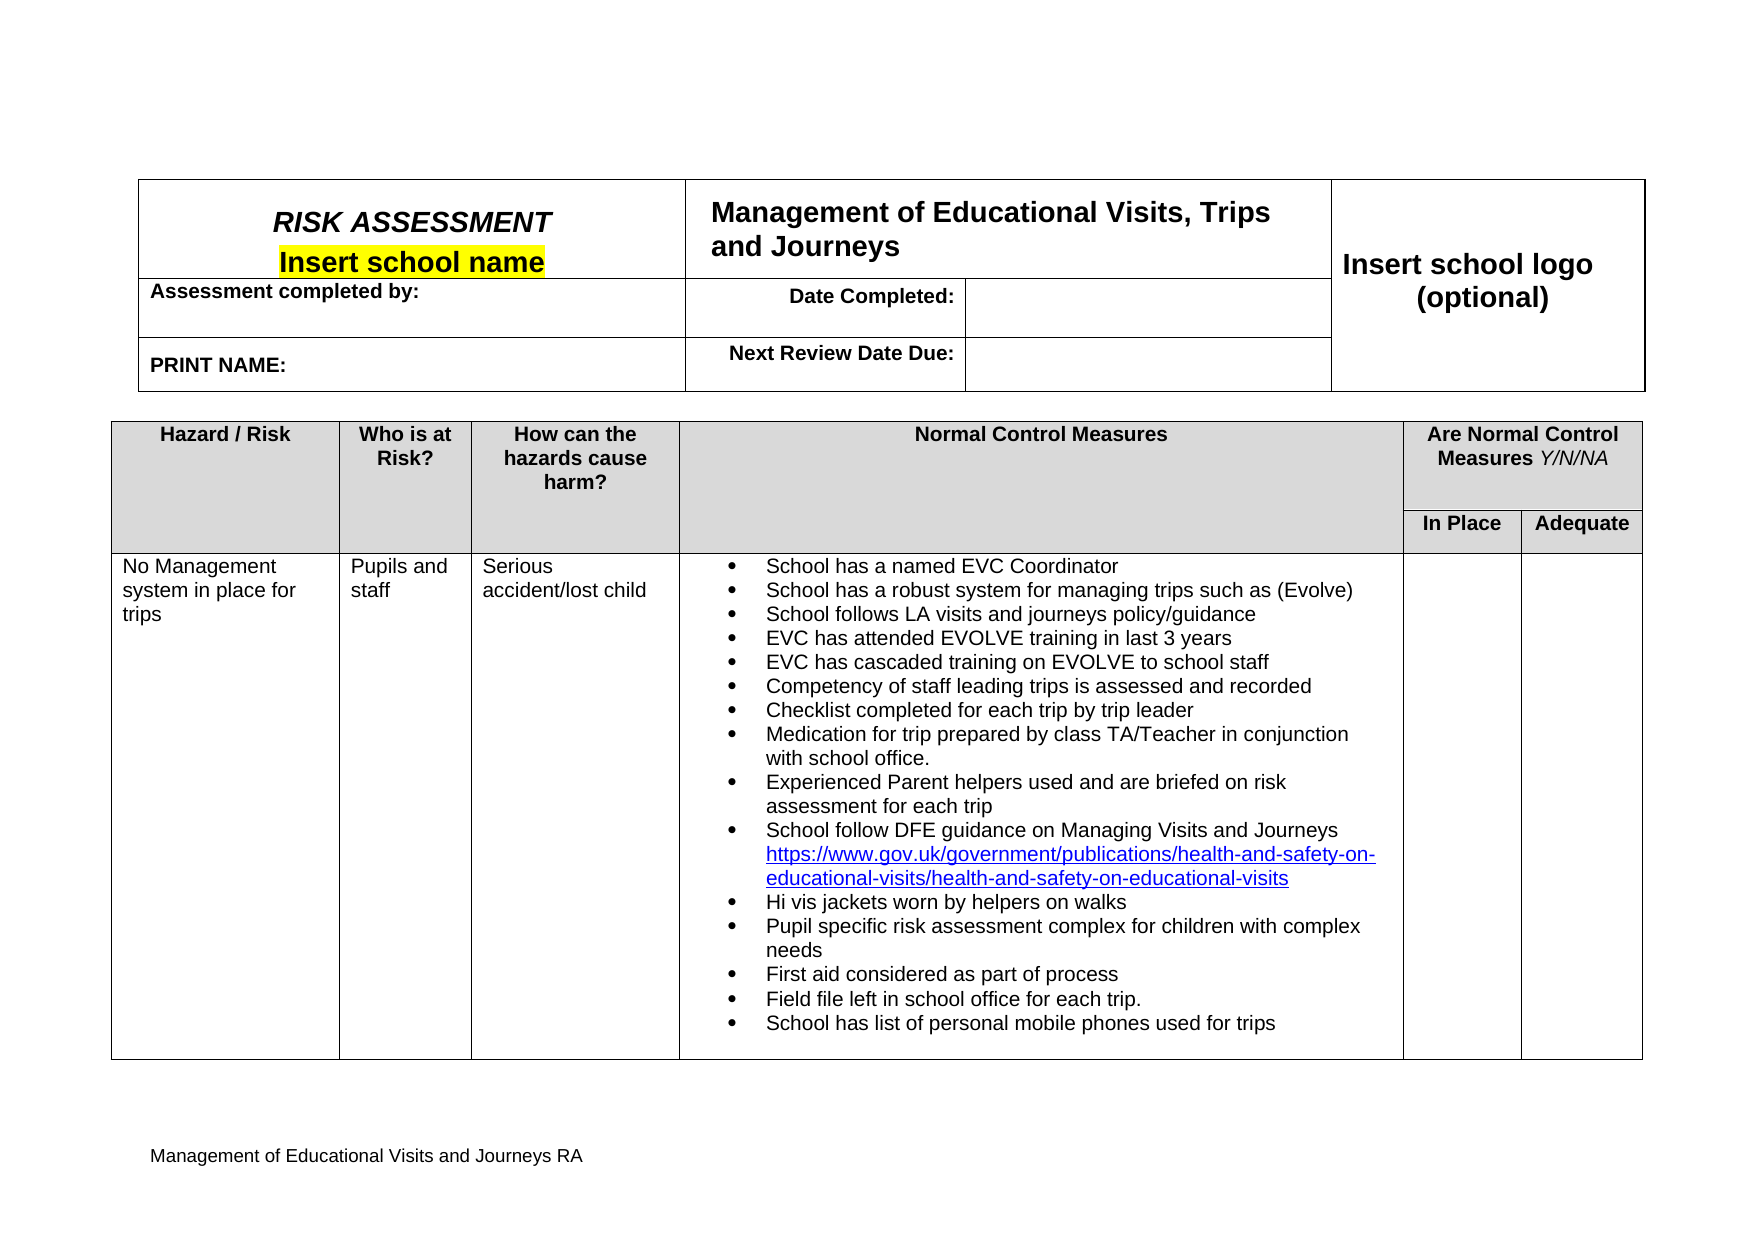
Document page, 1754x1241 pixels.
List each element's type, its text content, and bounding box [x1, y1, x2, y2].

table_header How can the hazards cause harm? [472, 422, 679, 553]
table_header Insert school logo (optional) [1332, 180, 1644, 391]
table_cell Next Review Date Due: [686, 338, 965, 391]
table_header Management of Educational Visits, Trips and Journeys [686, 180, 1331, 278]
table_cell Pupils and staff [340, 554, 471, 1058]
table_cell Serious accident/lost child [472, 554, 679, 1058]
table_cell [966, 338, 1331, 391]
table_header Hazard / Risk [112, 422, 339, 553]
table_cell [1522, 554, 1642, 1058]
table_cell Date Completed: [686, 279, 965, 337]
table_header Who is at Risk? [340, 422, 471, 553]
table_cell Adequate [1522, 511, 1642, 553]
table_cell [966, 279, 1331, 337]
table_cell School has a named EVC Coordinator School has a robust system for managing trips such as (Evolve) School follows LA visits and journeys policy/guidance EVC has attended EVOLVE training in last 3 years EVC has cascaded training on EVOLVE to school staff Competency of staff leading trips is assessed and recorded Checklist completed for each trip by trip leader Medication for trip prepared by class TA/Teacher in conjunction with school office. Experienced Parent helpers used and are briefed on risk assessment for each trip School follow DFE guidance on Managing Visits and Journeys https://www.gov.uk/government/publications/health-and-safety-on-educational-visits/health-and-safety-on-educational-visits Hi vis jackets worn by helpers on walks Pupil specific risk assessment complex for children with complex needs First aid considered as part of process Field file left in school office for each trip. School has list of personal mobile phones used for trips [680, 554, 1403, 1058]
table_cell PRINT NAME: [139, 338, 685, 391]
table_cell No Management system in place for trips [112, 554, 339, 1058]
table_header RISK ASSESSMENT Insert school name [139, 180, 685, 278]
table_header Normal Control Measures [680, 422, 1403, 553]
table_header Are Control Measures Y/N/NA [1404, 422, 1642, 509]
table_cell Assessment completed by: [139, 279, 685, 337]
table_cell In Place [1404, 511, 1521, 553]
table_cell [1404, 554, 1521, 1058]
